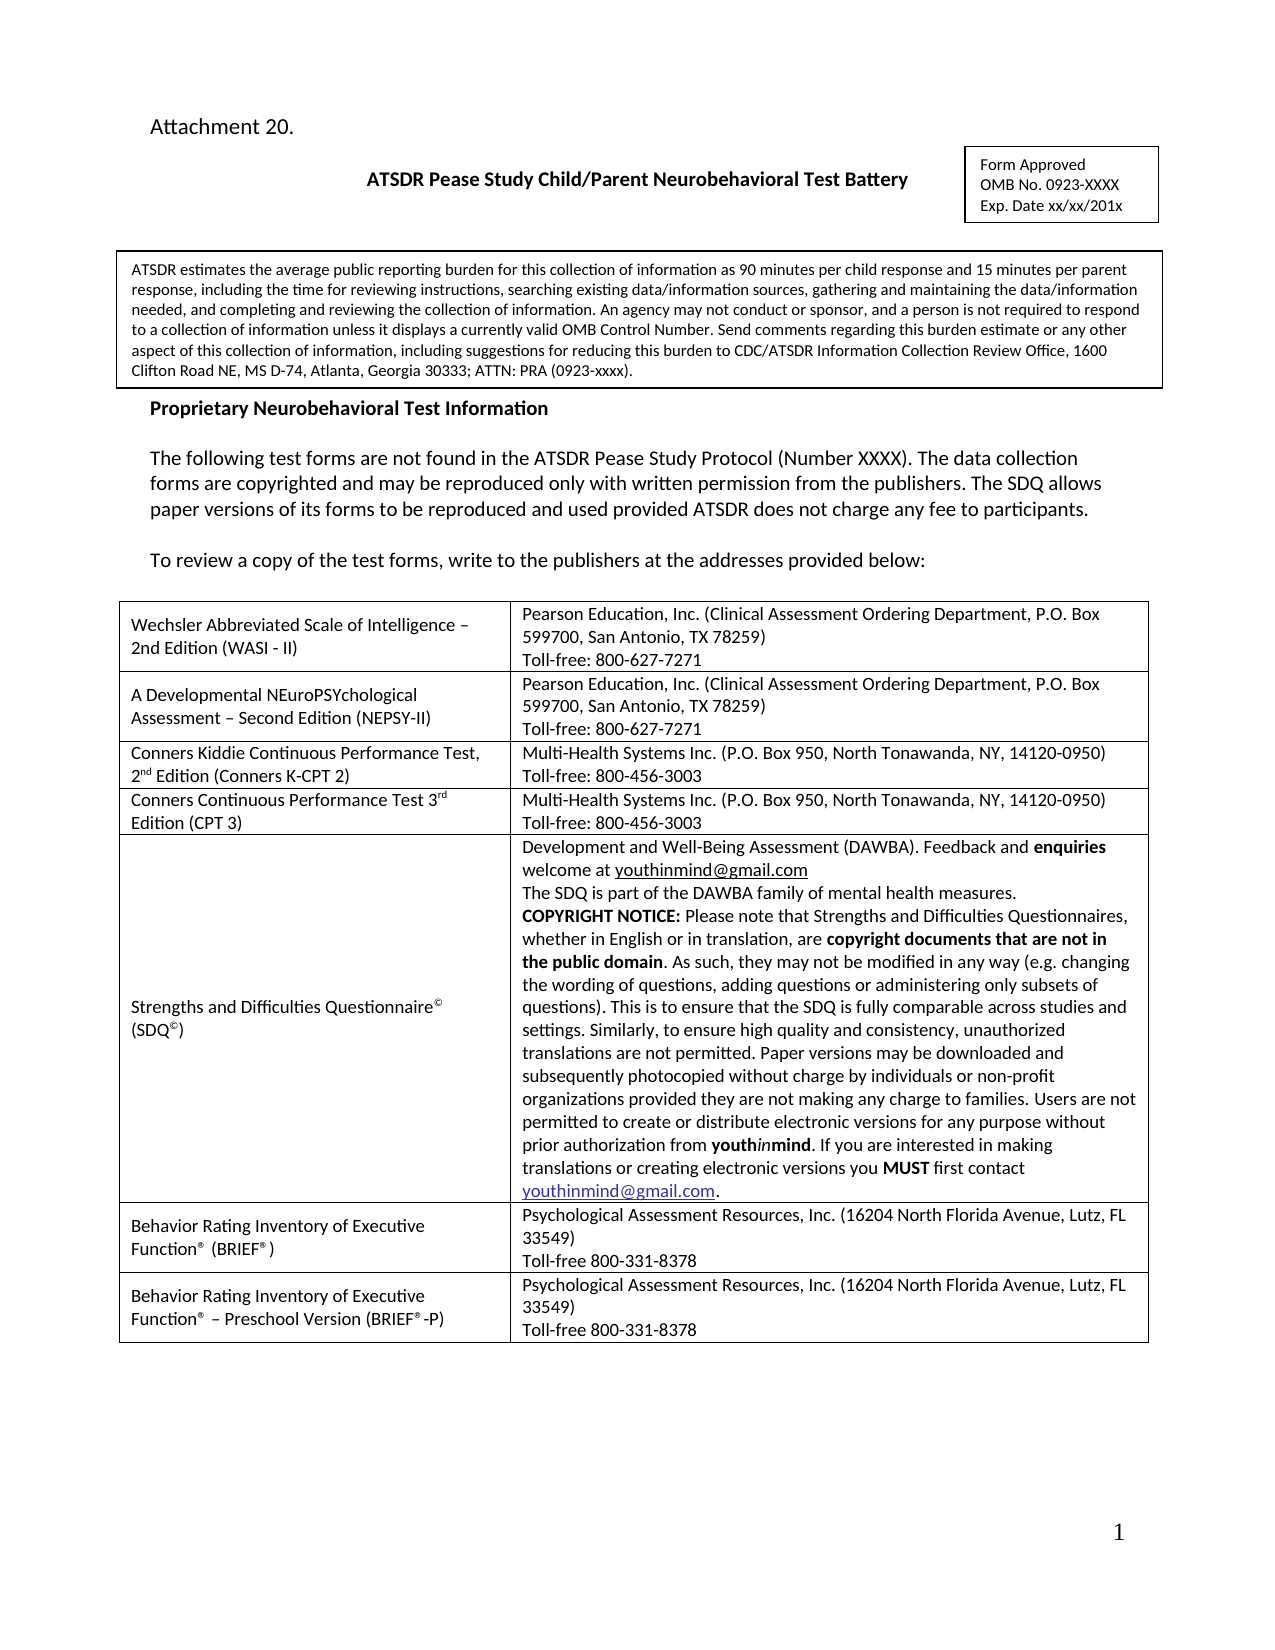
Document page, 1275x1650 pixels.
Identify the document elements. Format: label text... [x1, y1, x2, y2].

text ATSDR Pease Study Child/Parent Neurobehavioral Test Battery [150, 166, 964, 191]
table_header Pearson Education, Inc. (Clinical Assessment Ordering Department, P.O. Box 599700, San Antonio, TX 78259) Toll-free: 800-627-7271 [511, 602, 1148, 671]
table_cell Development and Well-Being Assessment (DAWBA). Feedback and enquiries welcome at youthinmind@gmail.com The SDQ is part of the DAWBA family of mental health measures. COPYRIGHT NOTICE: Please note that Strengths and Difficulties Questionnaires, whether in English or in translation, are copyright documents that are not in the public domain. As such, they may not be modified in any way (e.g. changing the wording of questions, adding questions or administering only subsets of questions). This is to ensure that the SDQ is fully comparable across studies and settings. Similarly, to ensure high quality and consistency, unauthorized translations are not permitted. Paper versions may be downloaded and subsequently photocopied without charge by individuals or non-profit organizations provided they are not making any charge to families. Users are not permitted to create or distribute electronic versions for any purpose without prior authorization from youthinmind. If you are interested in making translations or creating electronic versions you MUST first contact youthinmind@gmail.com. [511, 835, 1148, 1202]
text The following test forms are not found in the ATSDR Pease Study Protocol (Number XXXX). The data collection forms are copyrighted and may be reproduced only with written permission from the publishers. The SDQ allows paper versions of its forms to be reproduced and used provided ATSDR does not charge any fee to participants. [150, 445, 1125, 521]
table_cell Psychological Assessment Resources, Inc. (16204 North Florida Avenue, Lutz, FL 33549) Toll-free 800-331-8378 [511, 1273, 1148, 1342]
table_cell Conners Kiddie Continuous Performance Test, 2nd Edition (Conners K-CPT 2) [120, 742, 510, 787]
table_header Wechsler Abbreviated Scale of Intelligence – 2nd Edition (WASI - II) [120, 602, 510, 671]
table_cell Strengths and Difficulties Questionnaire© (SDQ©) [120, 835, 510, 1202]
text To review a copy of the test forms, write to the publishers at the addresses provided below: [150, 547, 1125, 572]
table_cell A Developmental NEuroPSYchological Assessment – Second Edition (NEPSY-II) [120, 672, 510, 741]
text Attachment 20. [150, 112, 1125, 141]
table_cell Behavior Rating Inventory of Executive Function® – Preschool Version (BRIEF®-P) [120, 1273, 510, 1342]
table_cell Behavior Rating Inventory of Executive Function® (BRIEF®) [120, 1203, 510, 1272]
table_cell Multi-Health Systems Inc. (P.O. Box 950, North Tonawanda, NY, 14120-0950) Toll-free: 800-456-3003 [511, 789, 1148, 834]
table_cell Pearson Education, Inc. (Clinical Assessment Ordering Department, P.O. Box 599700, San Antonio, TX 78259) Toll-free: 800-627-7271 [511, 672, 1148, 741]
table_cell Multi-Health Systems Inc. (P.O. Box 950, North Tonawanda, NY, 14120-0950) Toll-free: 800-456-3003 [511, 742, 1148, 787]
table_cell Conners Continuous Performance Test 3rd Edition (CPT 3) [120, 789, 510, 834]
table_cell Psychological Assessment Resources, Inc. (16204 North Florida Avenue, Lutz, FL 33549) Toll-free 800-331-8378 [511, 1203, 1148, 1272]
text Proprietary Neurobehavioral Test Information [150, 242, 1125, 420]
